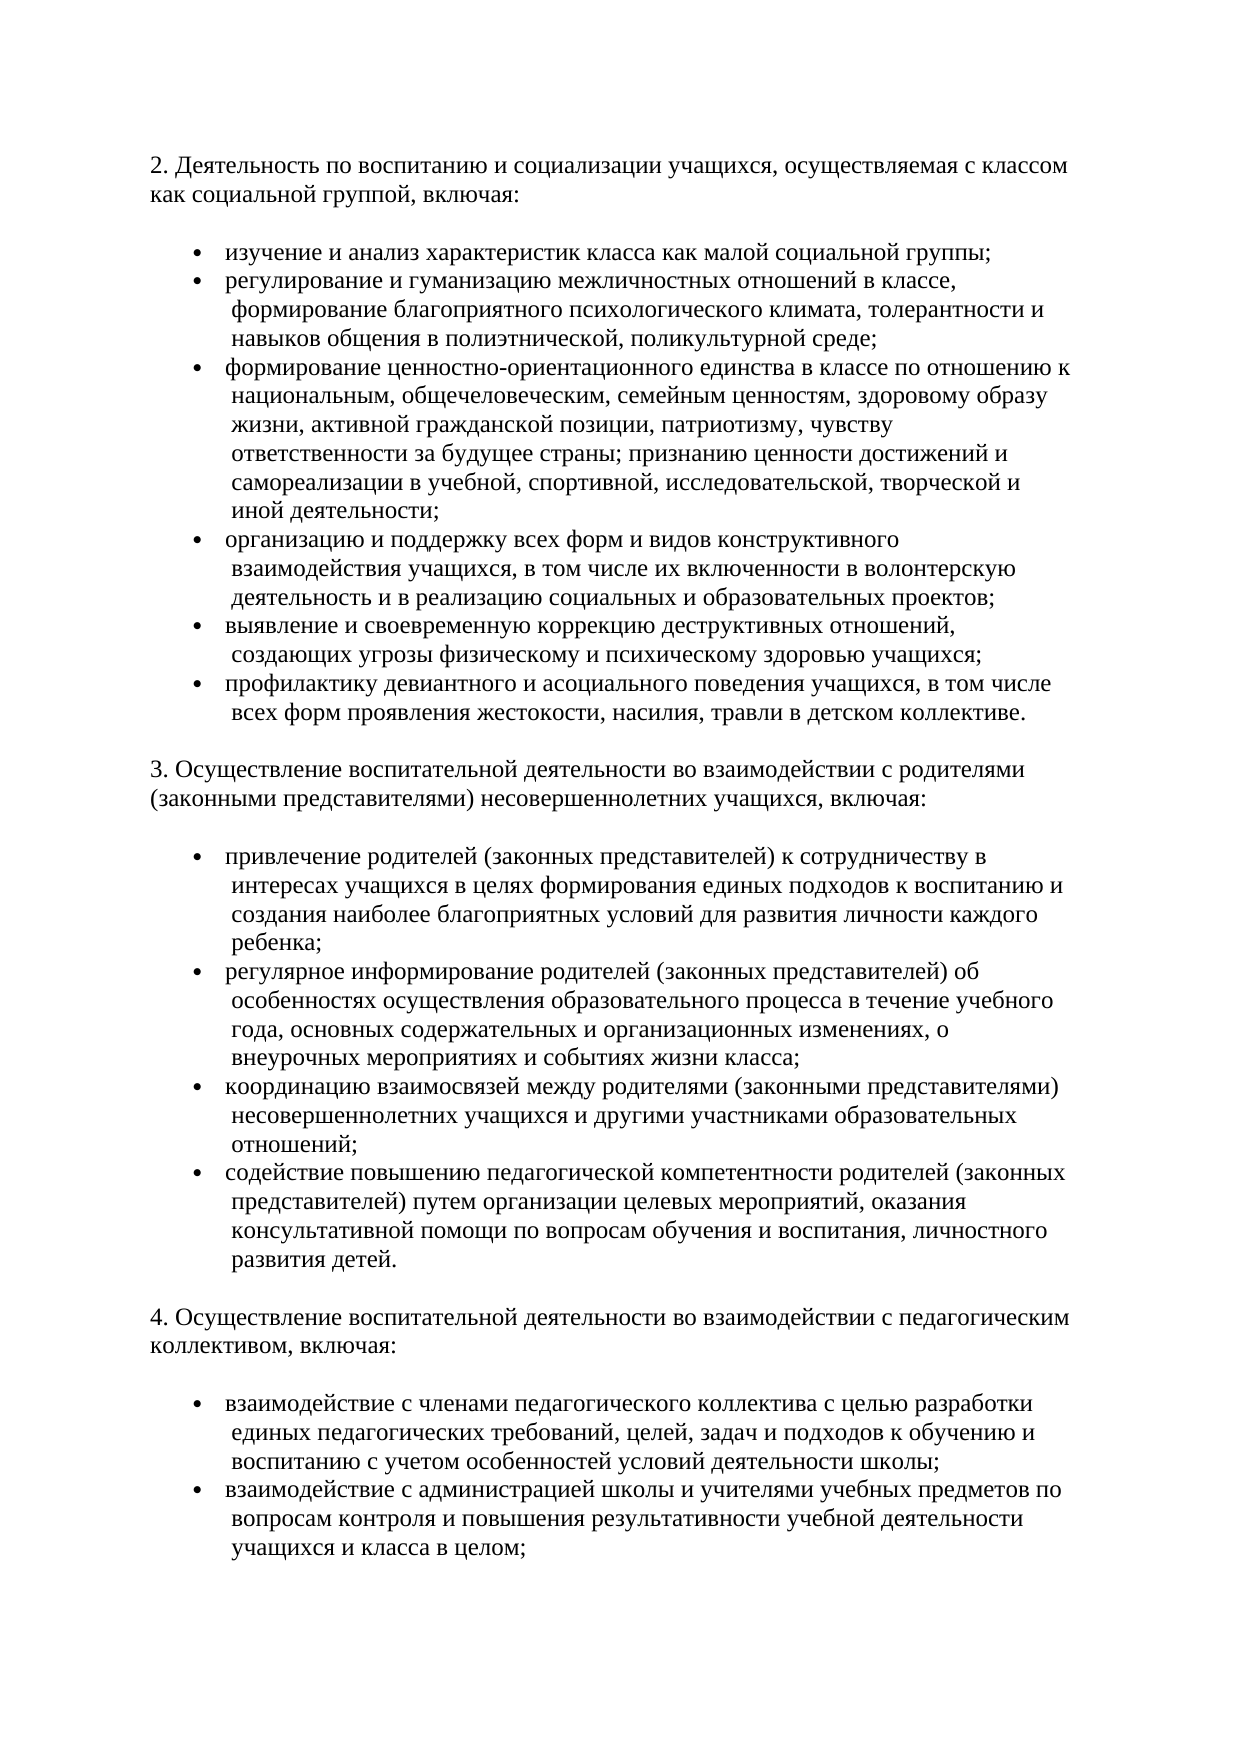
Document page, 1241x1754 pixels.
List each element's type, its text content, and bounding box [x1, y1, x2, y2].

list выявление и своевременную коррекцию деструктивных отношений, создающих угрозы физическому и психическому здоровью учащихся; [194, 697, 1071, 754]
list регулирование и гуманизацию межличностных отношений в классе, формирование благоприятного психологического климата, толерантности и навыков общения в полиэтнической, поликультурной среде; [194, 352, 1071, 438]
list изучение и анализ характеристик класса как малой социальной группы; [194, 323, 1071, 352]
list координацию взаимосвязей между родителями (законными представителями) несовершеннолетних учащихся и другими участниками образовательных отношений; [194, 1187, 1071, 1273]
list формирование ценностно-ориентационного единства в классе по отношению к национальным, общечеловеческим, семейным ценностям, здоровому образу жизни, активной гражданской позиции, патриотизму, чувству ответственности за будущее страны; признанию ценности достижений и самореализации в учебной, спортивной, исследовательской, творческой и иной деятельности; [194, 438, 1071, 611]
text 2. Деятельность по воспитанию и социализации учащихся, осуществляемая с классом как социальной группой, включая: [150, 237, 1090, 294]
list профилактику девиантного и асоциального поведения учащихся, в том числе всех форм проявления жестокости, насилия, травли в детском коллективе. [194, 784, 1071, 841]
list организацию и поддержку всех форм и видов конструктивного взаимодействия учащихся, в том числе их включенности в волонтерскую деятельность и в реализацию социальных и образовательных проектов; [194, 611, 1071, 697]
list привлечение родителей (законных представителей) к сотрудничеству в интересах учащихся в целях формирования единых подходов к воспитанию и создания наиболее благоприятных условий для развития личности каждого ребенка; [194, 957, 1071, 1072]
list обеспечение защиты прав и соблюдения законных интересов учащихся, в том числе гарантий доступности ресурсов системы образования. [194, 150, 1071, 207]
text 4. Осуществление воспитательной деятельности во взаимодействии с педагогическим коллективом, включая: [150, 1447, 1090, 1504]
list регулярное информирование родителей (законных представителей) об особенностях осуществления образовательного процесса в течение учебного года, основных содержательных и организационных изменениях, о внеурочных мероприятиях и событиях жизни класса; [194, 1072, 1071, 1187]
list содействие повышению педагогической компетентности родителей (законных представителей) путем организации целевых мероприятий, оказания консультативной помощи по вопросам обучения и воспитания, личностного развития детей. [194, 1302, 1071, 1417]
text 3. Осуществление воспитательной деятельности во взаимодействии с родителями (законными представителями) несовершеннолетних учащихся, включая: [150, 870, 1090, 928]
